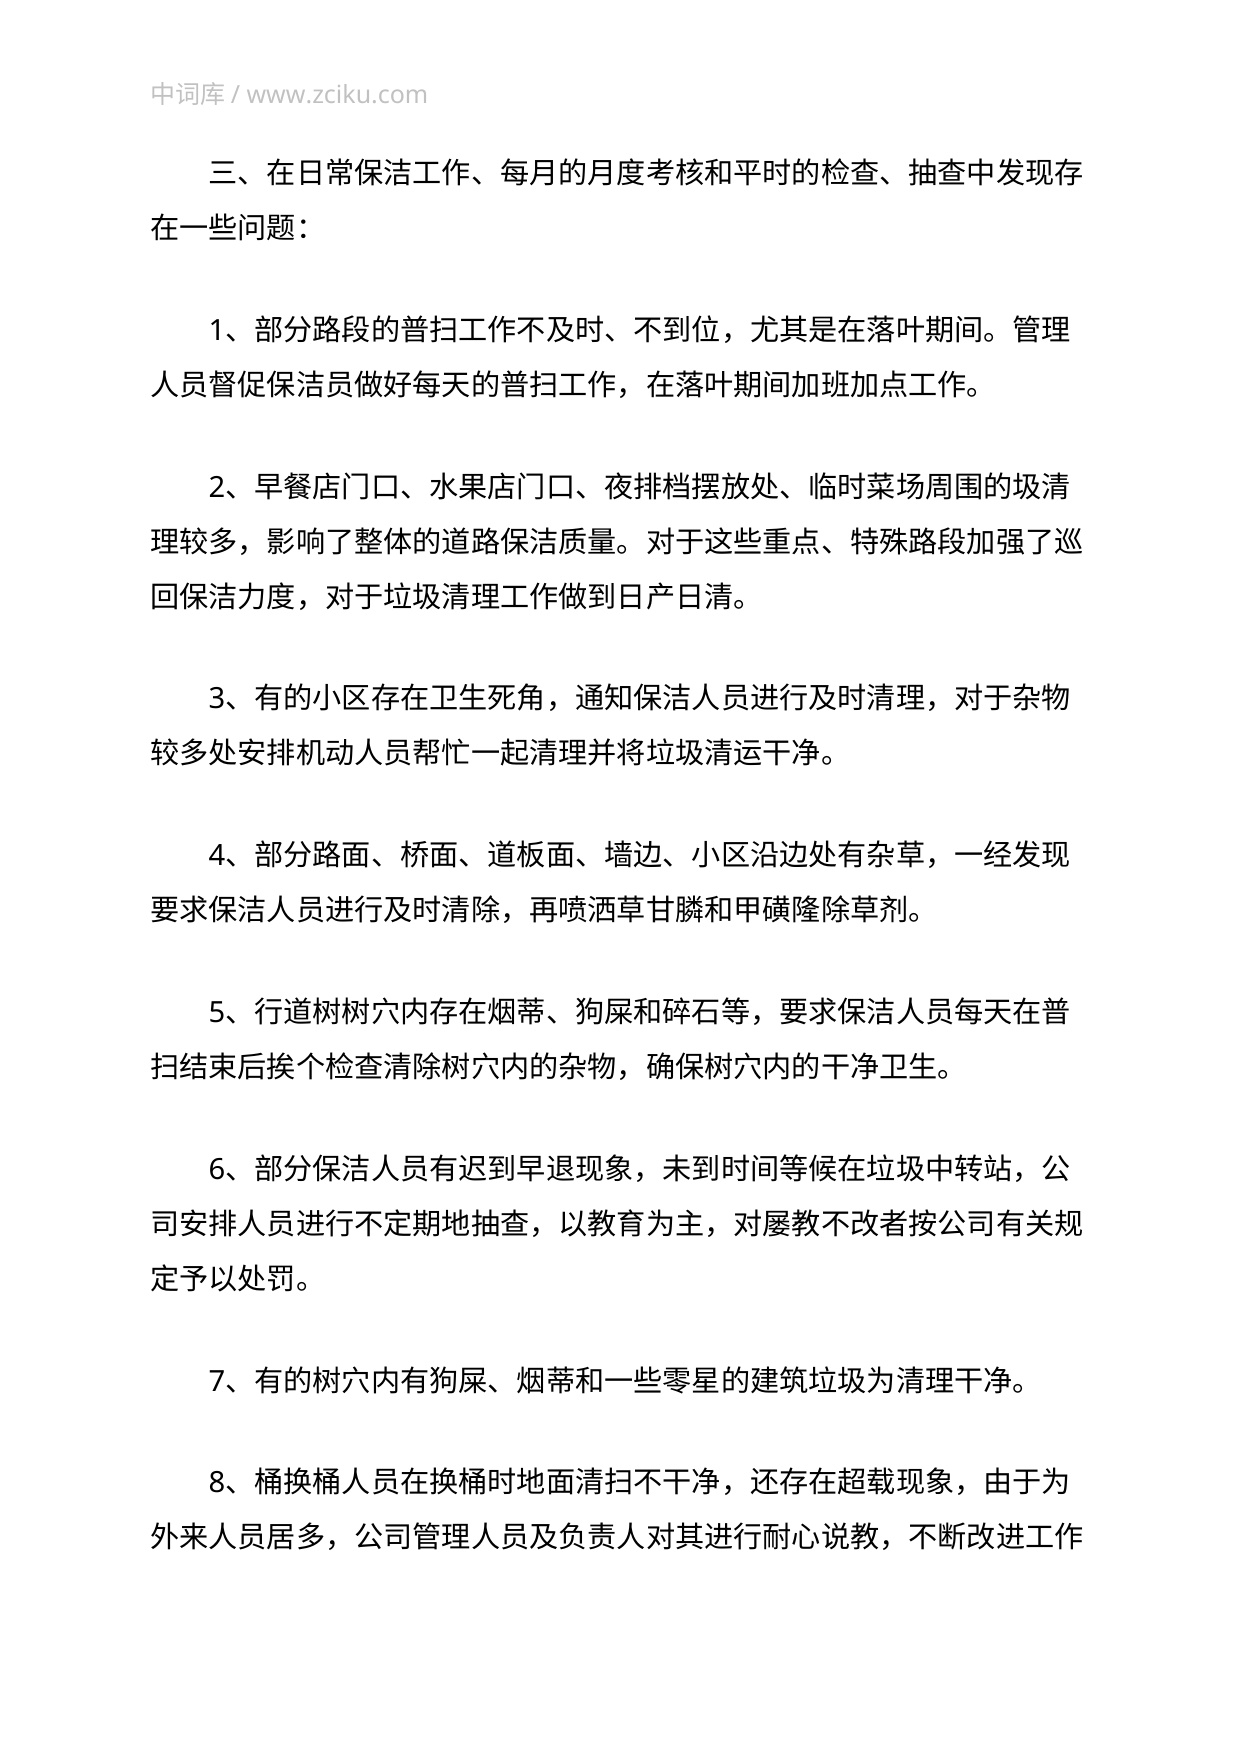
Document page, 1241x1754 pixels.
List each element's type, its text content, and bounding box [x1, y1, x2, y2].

text 4、部分路面、桥面、道板面、墙边、小区沿边处有杂草，一经发现要求保洁人员进行及时清除，再喷洒草甘膦和甲磺隆除草剂。 [150, 832, 1090, 929]
text 6、部分保洁人员有迟到早退现象，未到时间等候在垃圾中转站，公司安排人员进行不定期地抽查，以教育为主，对屡教不改者按公司有关规定予以处罚。 [150, 1145, 1090, 1298]
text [150, 1459, 1090, 1556]
text 7、有的树穴内有狗屎、烟蒂和一些零星的建筑垃圾为清理干净。 [150, 1357, 1090, 1399]
text 2、早餐店门口、水果店门口、夜排档摆放处、临时菜场周围的圾清理较多，影响了整体的道路保洁质量。对于这些重点、特殊路段加强了巡回保洁力度，对于垃圾清理工作做到日产日清。 [150, 463, 1090, 616]
text 1、部分路段的普扫工作不及时、不到位，尤其是在落叶期间。管理人员督促保洁员做好每天的普扫工作，在落叶期间加班加点工作。 [150, 307, 1090, 404]
text 3、有的小区存在卫生死角，通知保洁人员进行及时清理，对于杂物较多处安排机动人员帮忙一起清理并将垃圾清运干净。 [150, 675, 1090, 772]
text 5、行道树树穴内存在烟蒂、狗屎和碎石等，要求保洁人员每天在普扫结束后挨个检查清除树穴内的杂物，确保树穴内的干净卫生。 [150, 989, 1090, 1086]
text 三、在日常保洁工作、每月的月度考核和平时的检查、抽查中发现存在一些问题： [150, 150, 1090, 247]
